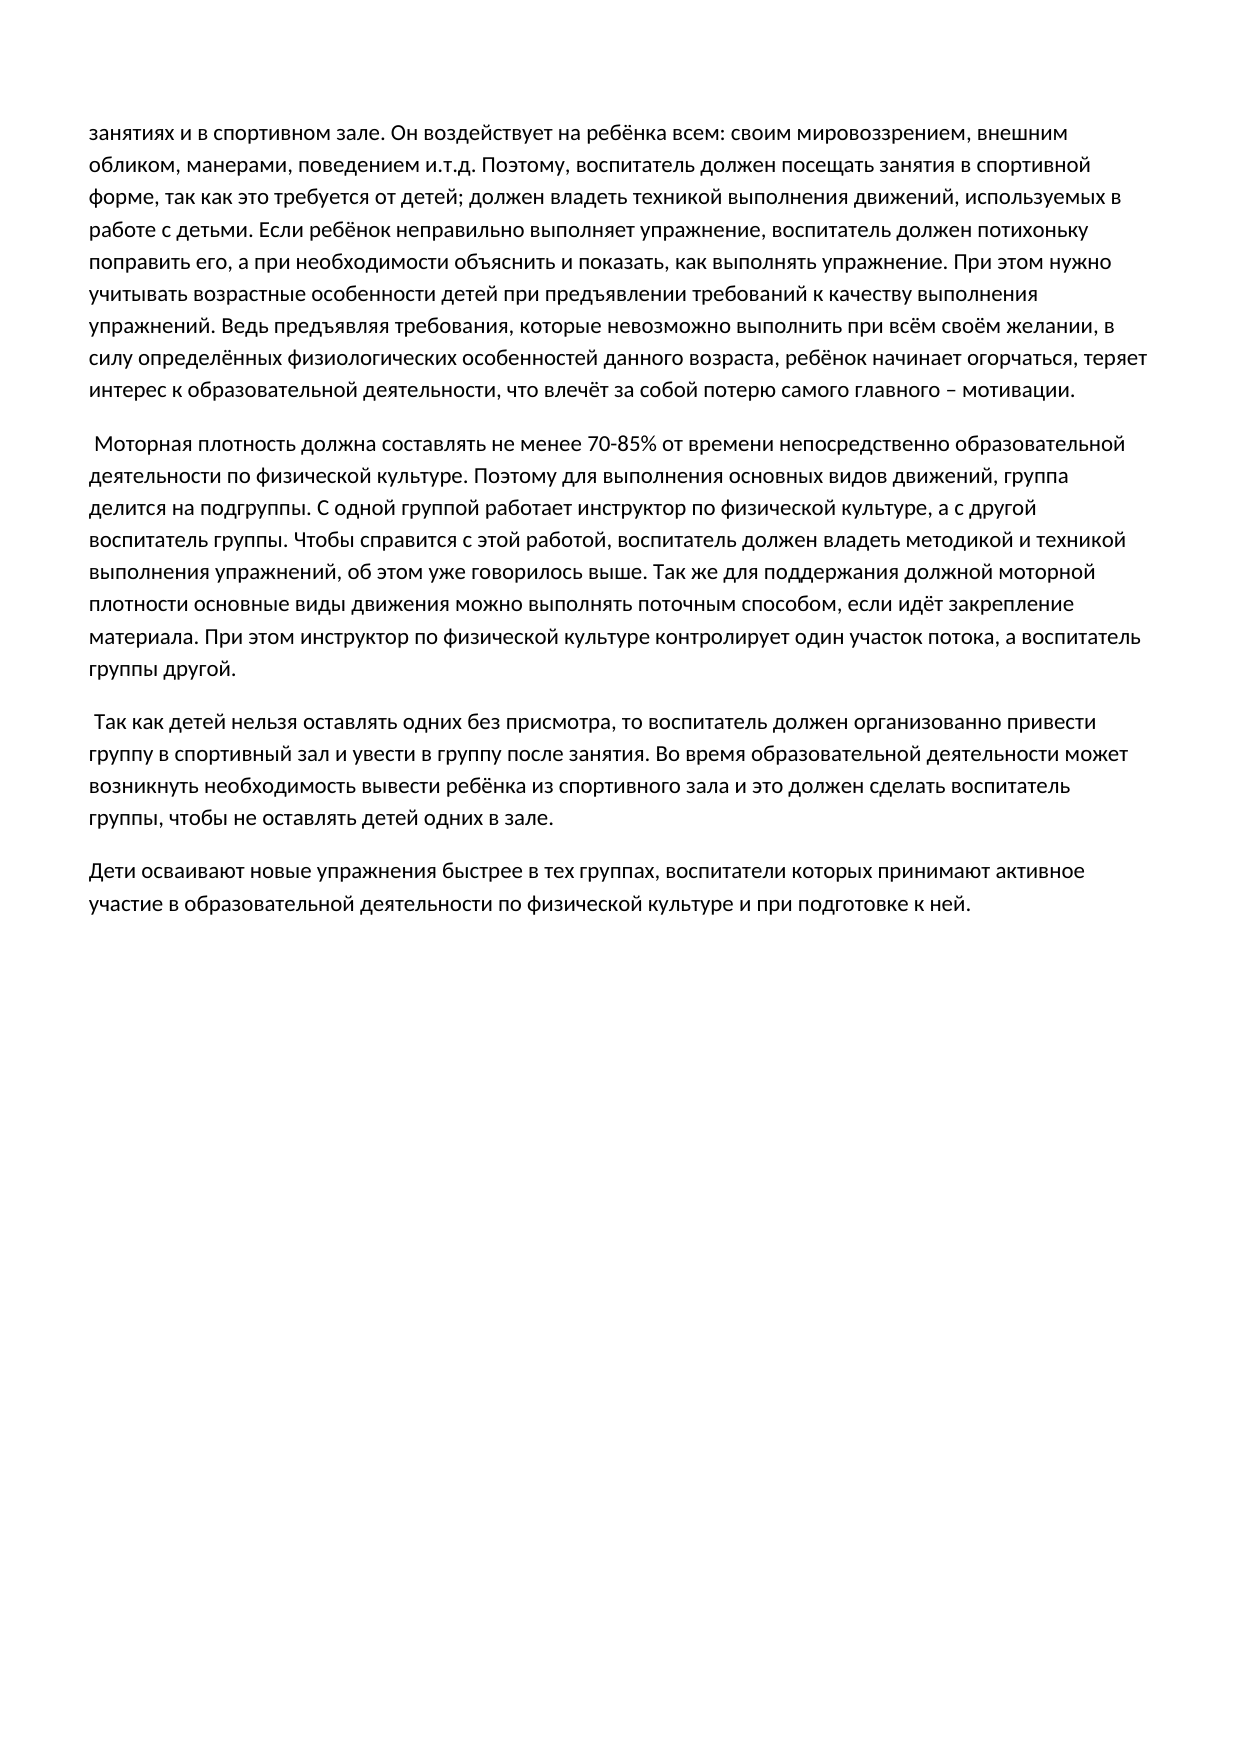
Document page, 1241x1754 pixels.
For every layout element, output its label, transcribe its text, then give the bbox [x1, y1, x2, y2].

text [89, 118, 1152, 404]
text Дети осваивают новые упражнения быстрее в тех группах, воспитатели которых принимают активное участие в образовательной деятельности по физической культуре и при подготовке к ней. [89, 857, 1152, 917]
text Моторная плотность должна составлять не менее 70-85% от времени непосредственно образовательной деятельности по физической культуре. Поэтому для выполнения основных видов движений, группа делится на подгруппы. С одной группой работает инструктор по физической культуре, а с другой воспитатель группы. Чтобы справится с этой работой, воспитатель должен владеть методикой и техникой выполнения упражнений, об этом уже говорилось выше. Так же для поддержания должной моторной плотности основные виды движения можно выполнять поточным способом, если идёт закрепление материала. При этом инструктор по физической культуре контролирует один участок потока, а воспитатель группы другой. [89, 429, 1152, 682]
text Так как детей нельзя оставлять одних без присмотра, то воспитатель должен организованно привести группу в спортивный зал и увести в группу после занятия. Во время образовательной деятельности может возникнуть необходимость вывести ребёнка из спортивного зала и это должен сделать воспитатель группы, чтобы не оставлять детей одних в зале. [89, 707, 1152, 832]
